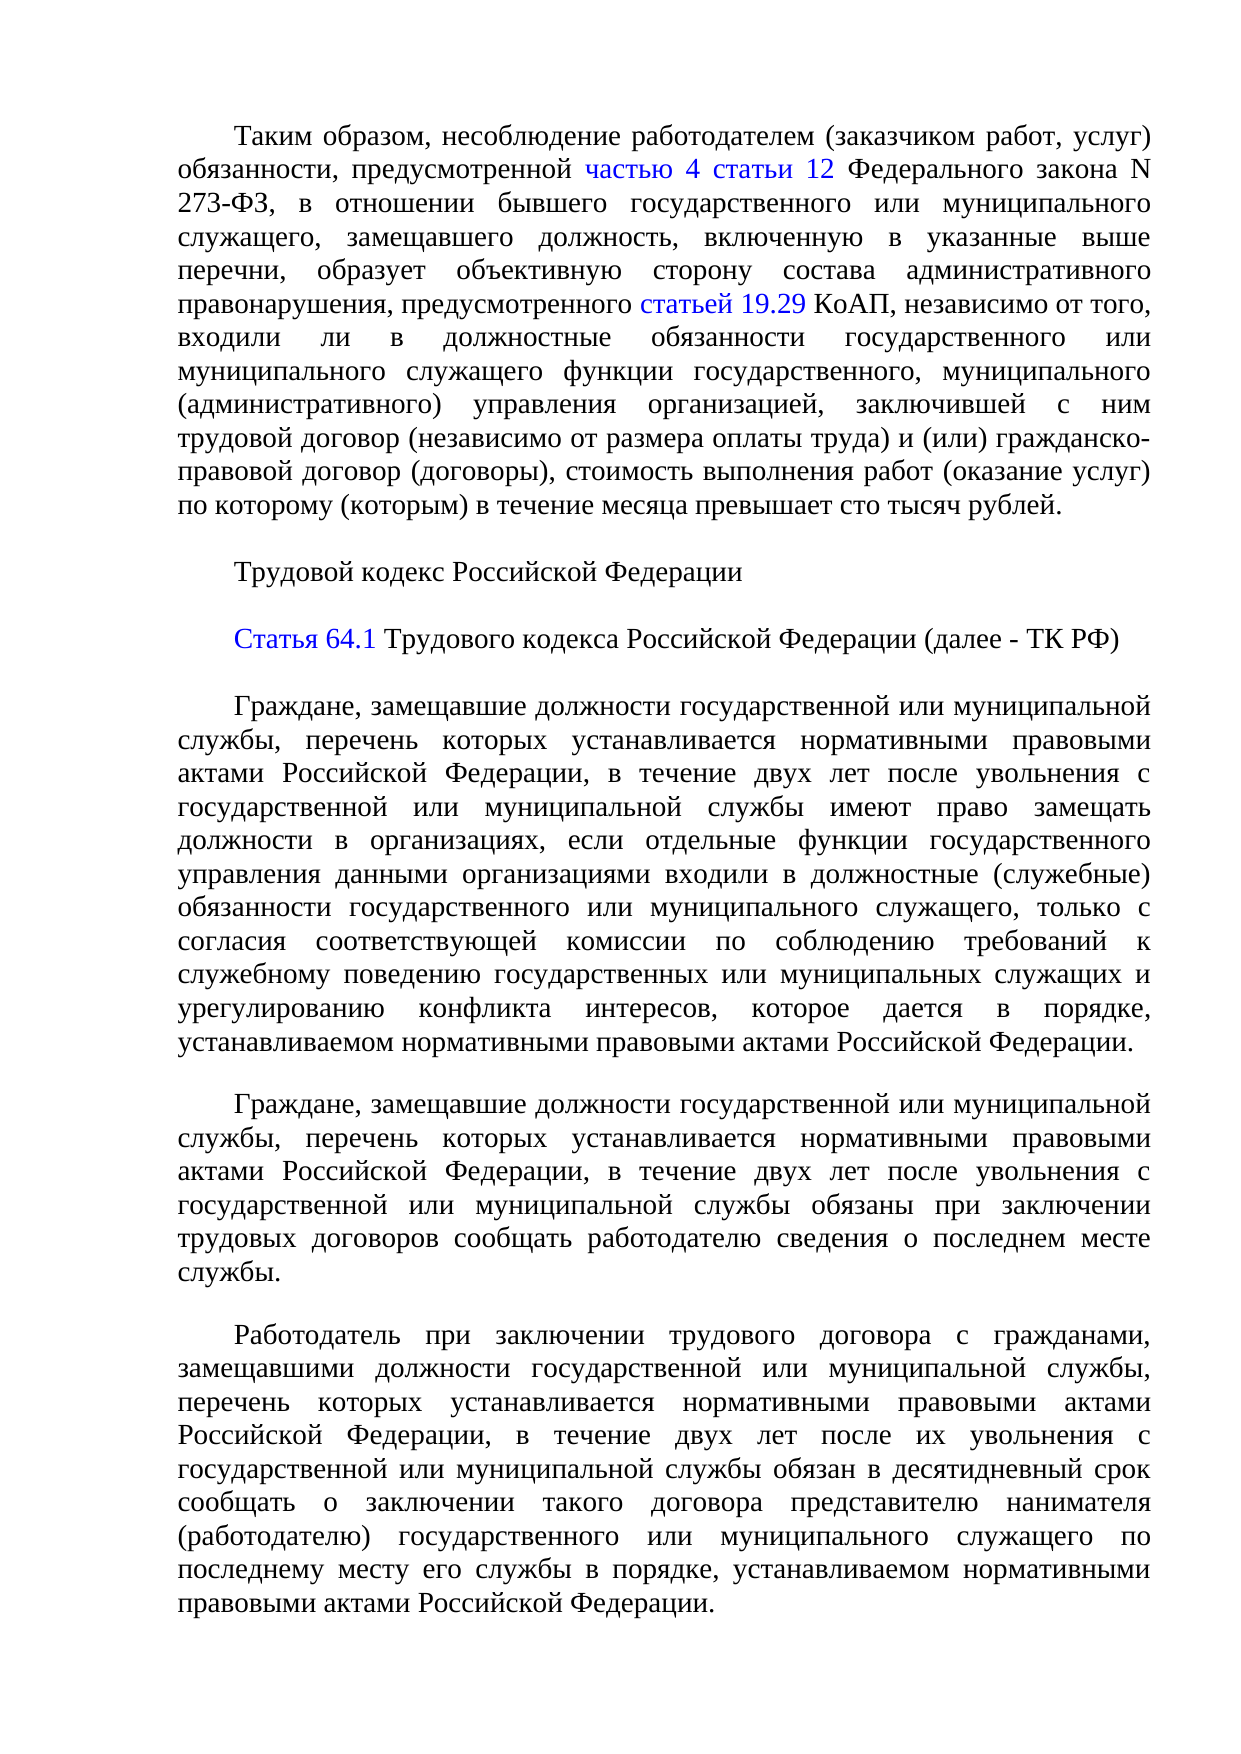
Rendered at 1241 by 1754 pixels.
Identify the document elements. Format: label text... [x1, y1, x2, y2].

text Трудовой кодекс Российской Федерации [177, 554, 1152, 588]
text Работодатель при заключении трудового договора с гражданами, замещавшими должности государственной или муниципальной службы, перечень которых устанавливается нормативными правовыми актами Российской Федерации, в течение двух лет после их увольнения с государственной или муниципальной службы обязан в десятидневный срок сообщать о заключении такого договора представителю нанимателя (работодателю) государственного или муниципального служащего по последнему месту его службы в порядке, устанавливаемом нормативными правовыми актами Российской Федерации. [177, 1317, 1152, 1619]
text Статья 64.1 Трудового кодекса Российской Федерации (далее - ТК РФ) [177, 621, 1152, 655]
text Граждане, замещавшие должности государственной или муниципальной службы, перечень которых устанавливается нормативными правовыми актами Российской Федерации, в течение двух лет после увольнения с государственной или муниципальной службы имеют право замещать должности в организациях, если отдельные функции государственного управления данными организациями входили в должностные (служебные) обязанности государственного или муниципального служащего, только с согласия соответствующей комиссии по соблюдению требований к служебному поведению государственных или муниципальных служащих и урегулированию конфликта интересов, которое дается в порядке, устанавливаемом нормативными правовыми актами Российской Федерации. [177, 688, 1152, 1057]
text Граждане, замещавшие должности государственной или муниципальной службы, перечень которых устанавливается нормативными правовыми актами Российской Федерации, в течение двух лет после увольнения с государственной или муниципальной службы обязаны при заключении трудовых договоров сообщать работодателю сведения о последнем месте службы. [177, 1086, 1152, 1288]
text Таким образом, несоблюдение работодателем (заказчиком работ, услуг) обязанности, предусмотренной частью 4 статьи 12 Федерального закона N 273-ФЗ, в отношении бывшего государственного или муниципального служащего, замещавшего должность, включенную в указанные выше перечни, образует объективную сторону состава административного правонарушения, предусмотренного статьей 19.29 КоАП, независимо от того, входили ли в должностные обязанности государственного или муниципального служащего функции государственного, муниципального (административного) управления организацией, заключившей с ним трудовой договор (независимо от размера оплаты труда) и (или) гражданско-правовой договор (договоры), стоимость выполнения работ (оказание услуг) по которому (которым) в течение месяца превышает сто тысяч рублей. [177, 118, 1152, 521]
